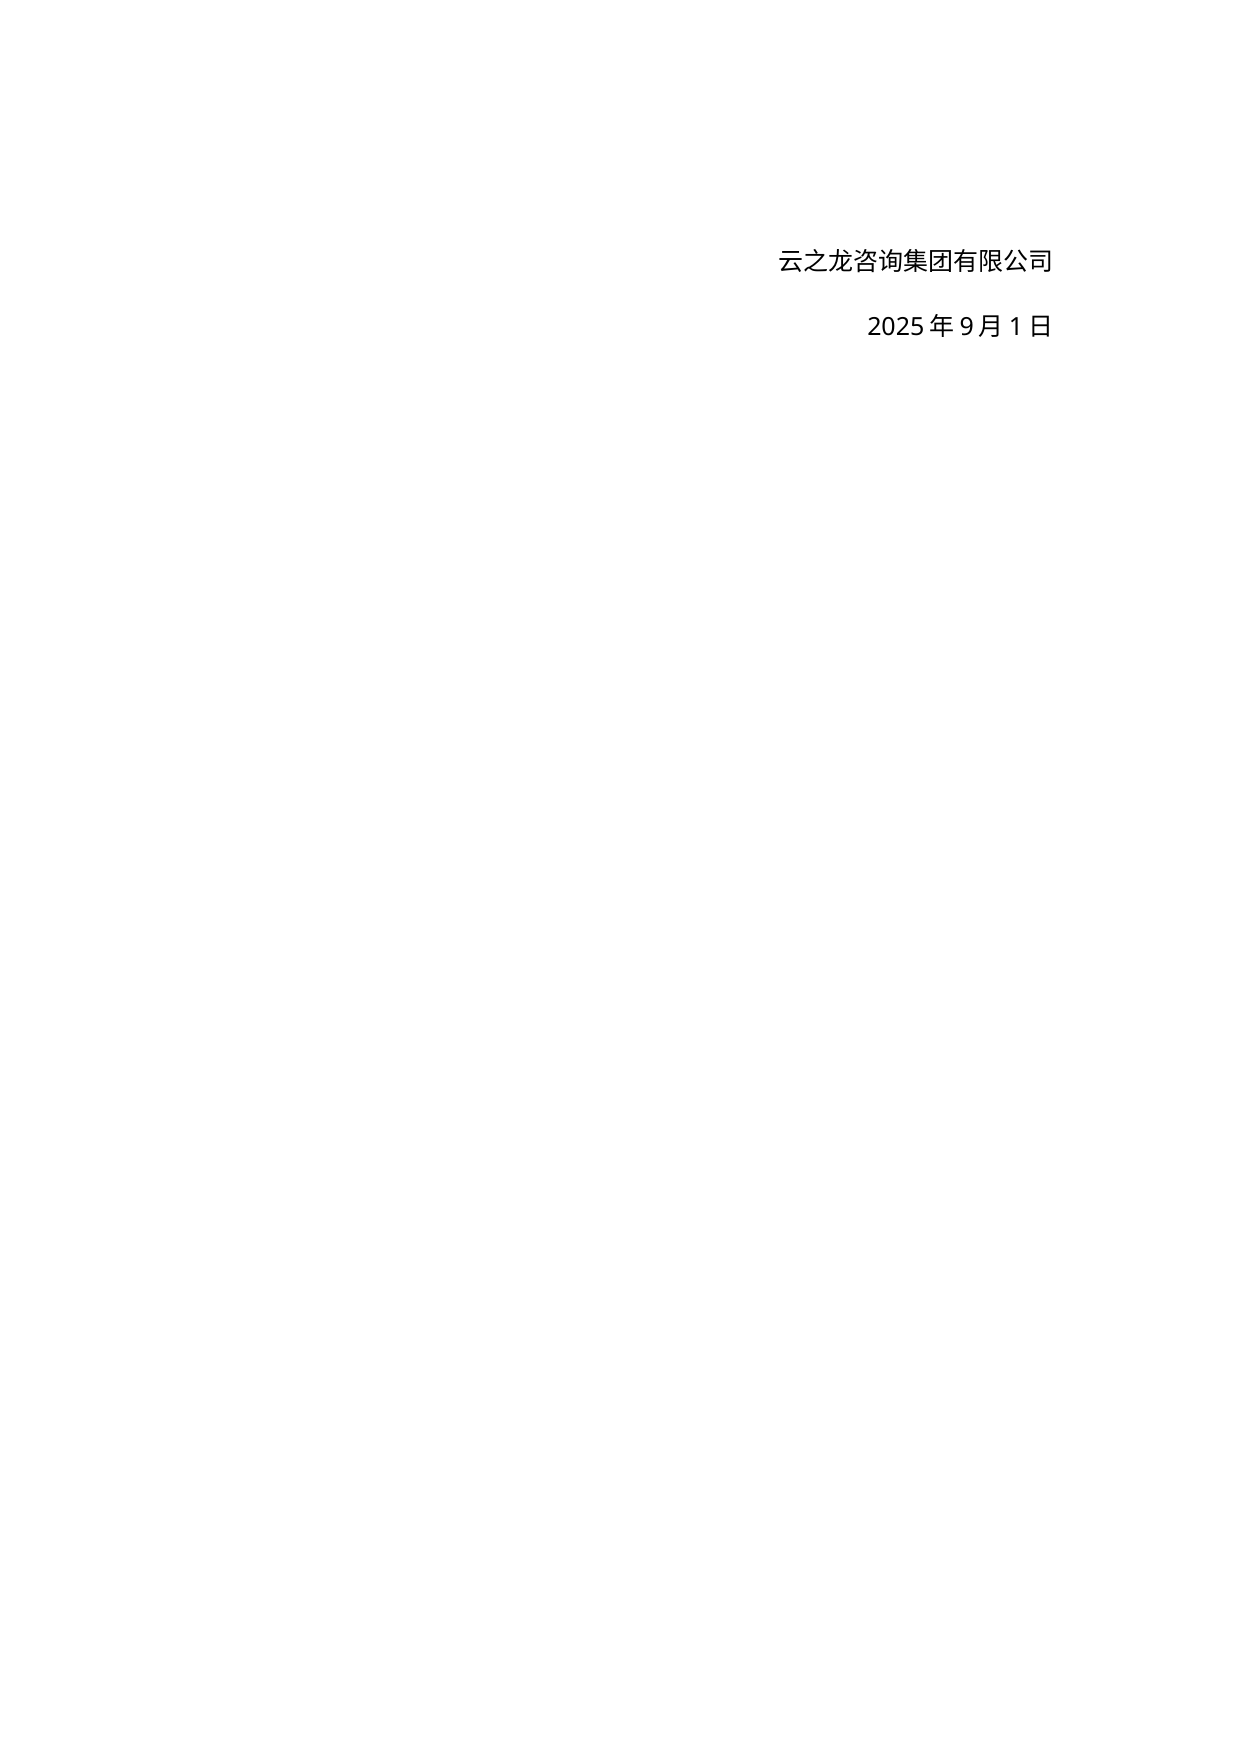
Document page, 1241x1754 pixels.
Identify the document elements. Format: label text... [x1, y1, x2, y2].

text 2025年9月1日 [187, 292, 1053, 357]
text 云之龙咨询集团有限公司 [187, 227, 1053, 292]
